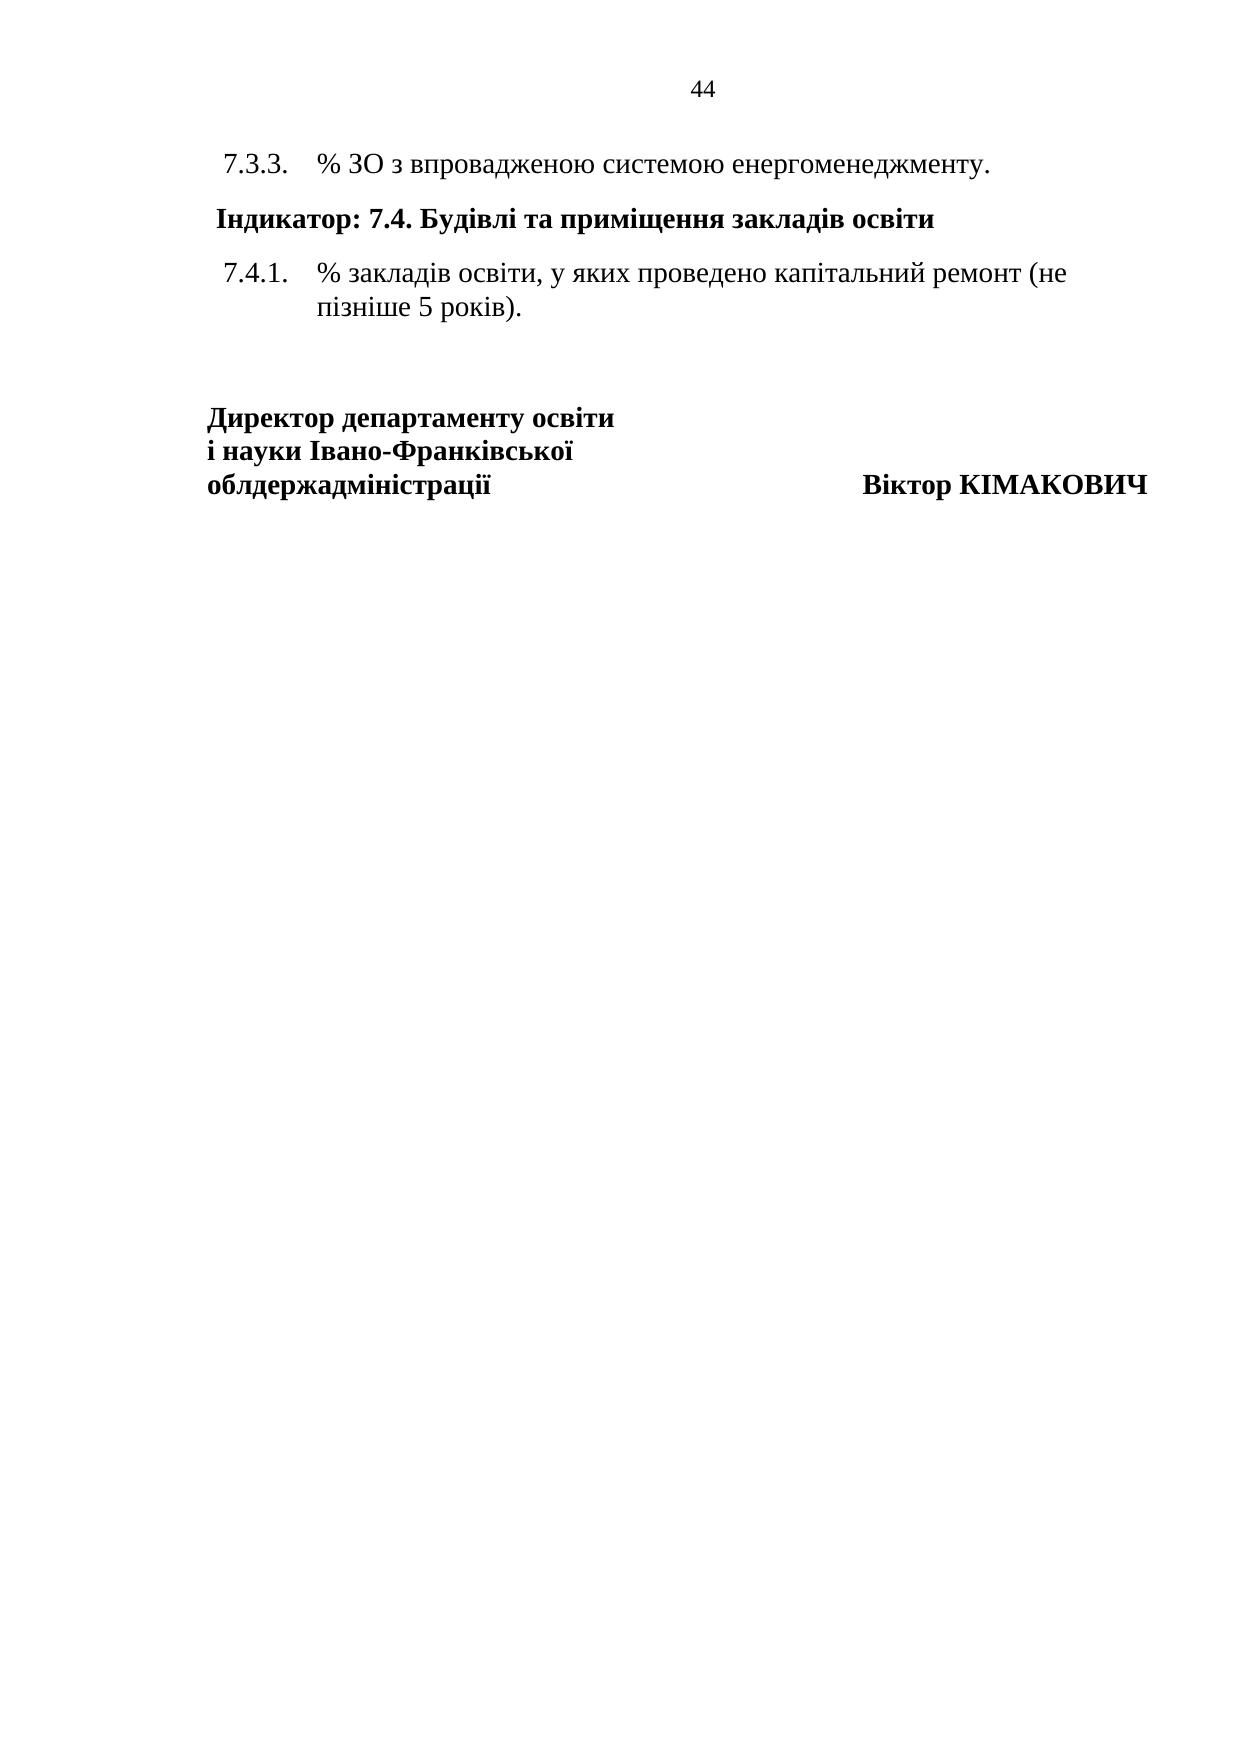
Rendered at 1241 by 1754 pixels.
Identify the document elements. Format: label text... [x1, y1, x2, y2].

table_cell % закладів освіти, у яких проведено капітальний ремонт (не пізніше 5 років). [306, 245, 1171, 333]
table_cell Індикатор: 7.4. Будівлі та приміщення закладів освіти [205, 191, 1171, 245]
table_cell 7.4.1. [205, 245, 306, 333]
text і науки Івано-Франківської [207, 433, 1152, 467]
table_cell 7.3.3. [205, 136, 306, 191]
table_cell % ЗО з впровадженою системою енергоменеджменту. [306, 136, 1171, 191]
text Директор департаменту освіти [207, 400, 1152, 433]
text облдержадміністрації Віктор КІМАКОВИЧ [207, 467, 1152, 501]
